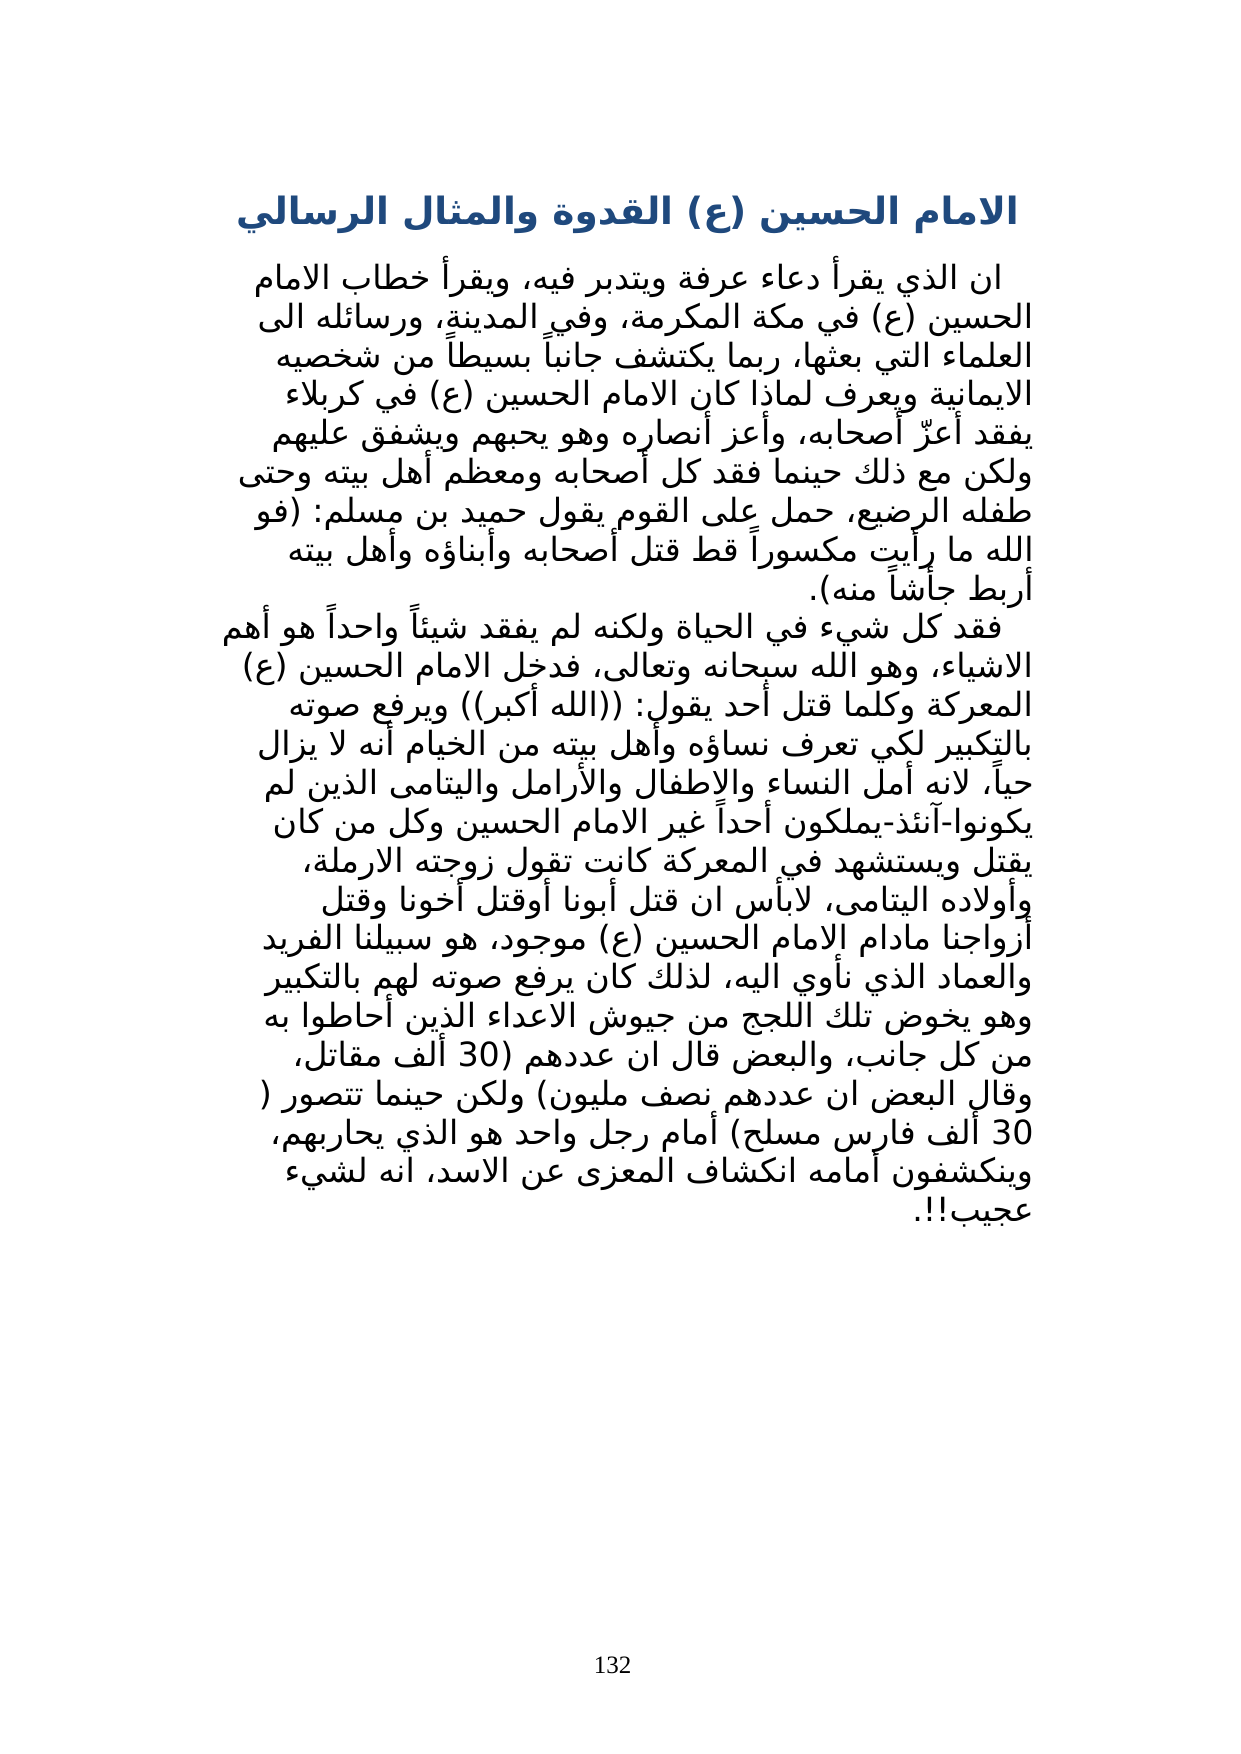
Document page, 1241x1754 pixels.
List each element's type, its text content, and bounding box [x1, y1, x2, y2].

subtitle الامام الحسين (ع) القدوة والمثال الرسالي [222, 190, 1033, 233]
text ان الذي يقرأ دعاء عرفة ويتدبر فيه، ويقرأ خطاب الامام الحسين (ع) في مكة المكرمة، وفي المدينة، ورسائله الى العلماء التي بعثها، ربما يكتشف جانباً بسيطاً من شخصيه الايمانية ويعرف لماذا كان الامام الحسين (ع) في كربلاء يفقد أعزّ أصحابه، وأعز أنصاره وهو يحبهم ويشفق عليهم ولكن مع ذلك حينما فقد كل أصحابه ومعظم أهل بيته وحتى طفله الرضيع، حمل على القوم يقول حميد بن مسلم: (فو الله ما رأيت مكسوراً قط قتل أصحابه وأبناؤه وأهل بيته أربط جأشاً منه). [222, 258, 1033, 608]
text فقد كل شيء في الحياة ولكنه لم يفقد شيئاً واحداً هو أهم الاشياء، وهو الله سبحانه وتعالى، فدخل الامام الحسين (ع) المعركة وكلما قتل أحد يقول: ((الله أكبر)) ويرفع صوته بالتكبير لكي تعرف نساؤه وأهل بيته من الخيام أنه لا يزال حياً، لانه أمل النساء والاطفال والأرامل واليتامى الذين لم يكونوا-آنئذ-يملكون أحداً غير الامام الحسين وكل من كان يقتل ويستشهد في المعركة كانت تقول زوجته الارملة، وأولاده اليتامى، لابأس ان قتل أبونا أوقتل أخونا وقتل أزواجنا مادام الامام الحسين (ع) موجود، هو سبيلنا الفريد والعماد الذي نأوي اليه، لذلك كان يرفع صوته لهم بالتكبير وهو يخوض تلك اللجج من جيوش الاعداء الذين أحاطوا به من كل جانب، والبعض قال ان عددهم (30 ألف مقاتل، وقال البعض ان عددهم نصف مليون) ولكن حينما تتصور (30 ألف فارس مسلح) أمام رجل واحد هو الذي يحاربهم، وينكشفون أمامه انكشاف المعزى عن الاسد، انه لشيء عجيب!!. [222, 608, 1033, 1230]
